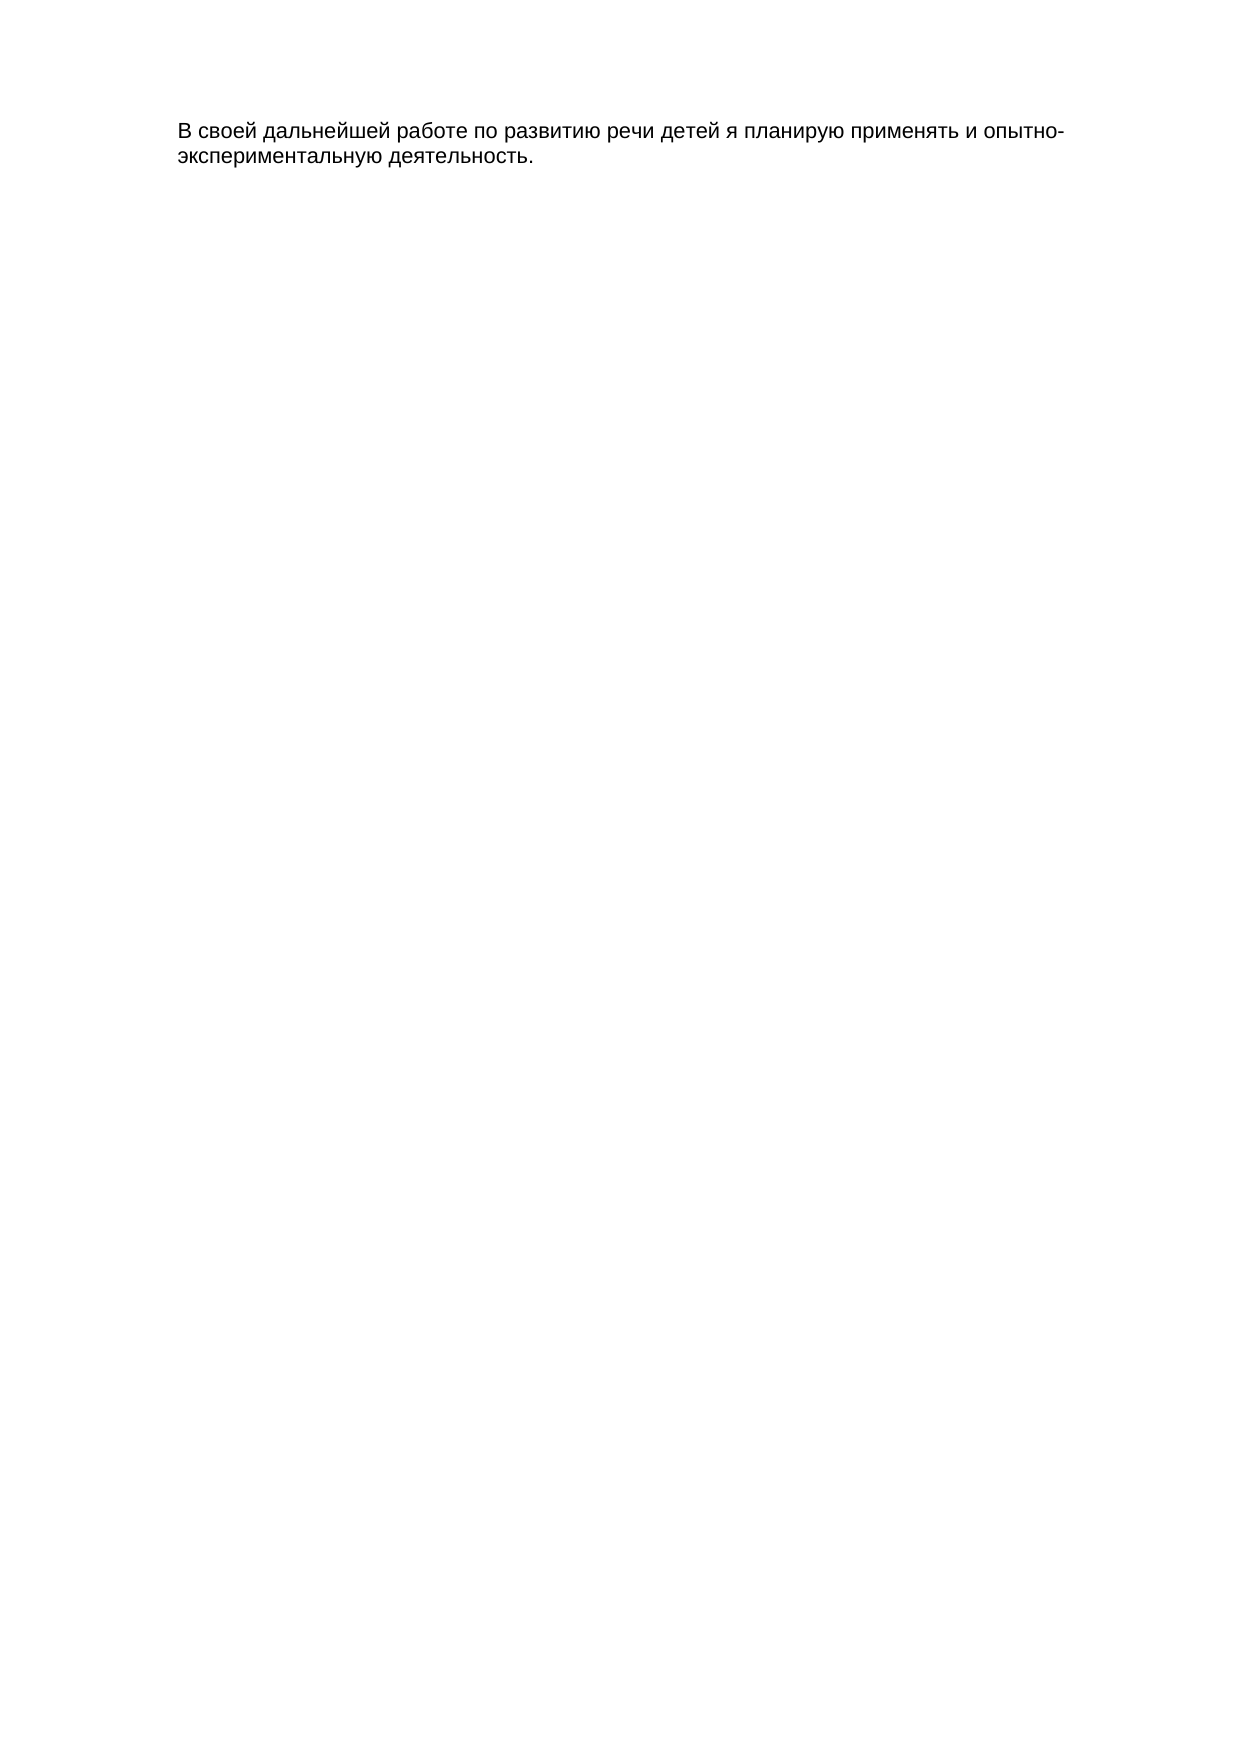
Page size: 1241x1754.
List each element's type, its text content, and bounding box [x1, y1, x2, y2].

text В своей дальнейшей работе по развитию речи детей я планирую применять и опытно-экспериментальную деятельность. [177, 118, 1152, 168]
